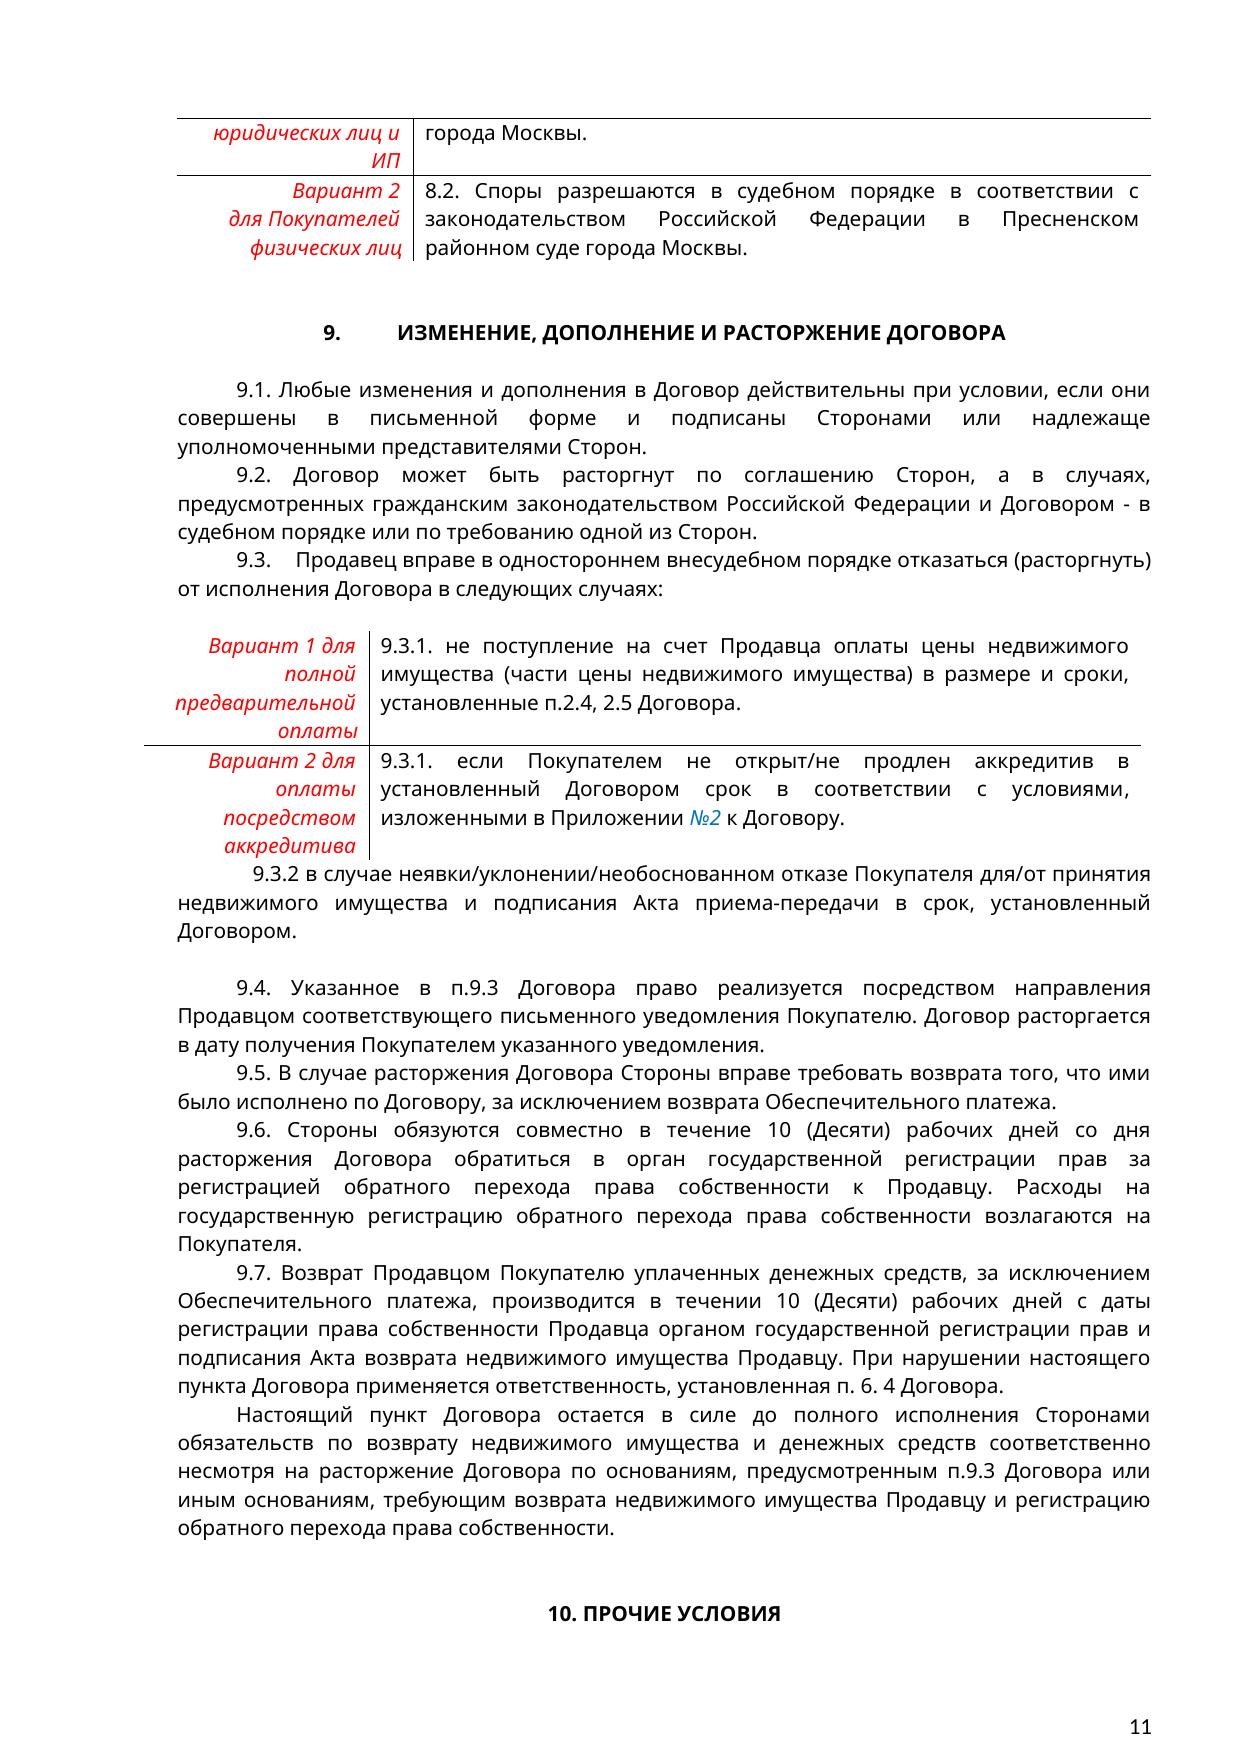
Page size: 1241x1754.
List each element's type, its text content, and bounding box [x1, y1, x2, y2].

list 9.2. Договор может быть расторгнут по соглашению Сторон, а в случаях, предусмотренных гражданским законодательством Российской Федерации и Договором - в судебном порядке или по требованию одной из Сторон. [177, 460, 1152, 546]
table_cell Вариант 2 для Покупателей физических лиц [177, 176, 413, 261]
text 9.5. В случае расторжения Договора Стороны вправе требовать возврата того, что ими было исполнено по Договору, за исключением возврата Обеспечительного платежа. [177, 1058, 1152, 1115]
list 9.1. Любые изменения и дополнения в Договор действительны при условии, если они совершены в письменной форме и подписаны Сторонами или надлежаще уполномоченными представителями Сторон. [177, 375, 1152, 460]
table_cell 9.3.1. если Покупателем не открыт/не продлен аккредитив в установленный Договором срок в соответствии с условиями, изложенными в Приложении №2 к Договору. [370, 746, 1141, 859]
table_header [414, 119, 1151, 175]
text 9.4. Указанное в п.9.3 Договора право реализуется посредством направления Продавцом соответствующего письменного уведомления Покупателю. Договор расторгается в дату получения Покупателем указанного уведомления. [177, 973, 1152, 1058]
text 9.3.2 в случае неявки/уклонении/необоснованном отказе Покупателя для/от принятия недвижимого имущества и подписания Акта приема-передачи в срок, установленный Договором. [177, 859, 1152, 945]
list ИЗМЕНЕНИЕ, ДОПОЛНЕНИЕ И РАСТОРЖЕНИЕ ДОГОВОРА [177, 318, 1152, 347]
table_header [177, 119, 413, 175]
text Настоящий пункт Договора остается в силе до полного исполнения Сторонами обязательств по возврату недвижимого имущества и денежных средств соответственно несмотря на расторжение Договора по основаниям, предусмотренным п.9.3 Договора или иным основаниям, требующим возврата недвижимого имущества Продавцу и регистрацию обратного перехода права собственности. [177, 1400, 1152, 1542]
text 9.6. Стороны обязуются совместно в течение 10 (Десяти) рабочих дней со дня расторжения Договора обратиться в орган государственной регистрации прав за регистрацией обратного перехода права собственности к Продавцу. Расходы на государственную регистрацию обратного перехода права собственности возлагаются на Покупателя. [177, 1115, 1152, 1258]
table_header Вариант 1 для полной предварительной оплаты [144, 631, 369, 745]
text 9.7. Возврат Продавцом Покупателю уплаченных денежных средств, за исключением Обеспечительного платежа, производится в течении 10 (Десяти) рабочих дней с даты регистрации права собственности Продавца органом государственной регистрации прав и подписания Акта возврата недвижимого имущества Продавцу. При нарушении настоящего пункта Договора применяется ответственность, установленная п. 6. 4 Договора. [177, 1258, 1152, 1400]
table_header 9.3.1. не поступление на счет Продавца оплаты цены недвижимого имущества (части цены недвижимого имущества) в размере и сроки, установленные п.2.4, 2.5 Договора. [370, 631, 1141, 745]
list Продавец вправе в одностороннем внесудебном порядке отказаться (расторгнуть) от исполнения Договора в следующих случаях: [177, 546, 1152, 602]
list 10. ПРОЧИЕ УСЛОВИЯ [177, 1599, 1152, 1627]
table_cell 8.2. Споры разрешаются в судебном порядке в соответствии с законодательством Российской Федерации в Пресненском районном суде города Москвы. [414, 176, 1151, 261]
table_cell Вариант 2 для оплаты посредством аккредитива [144, 746, 369, 859]
